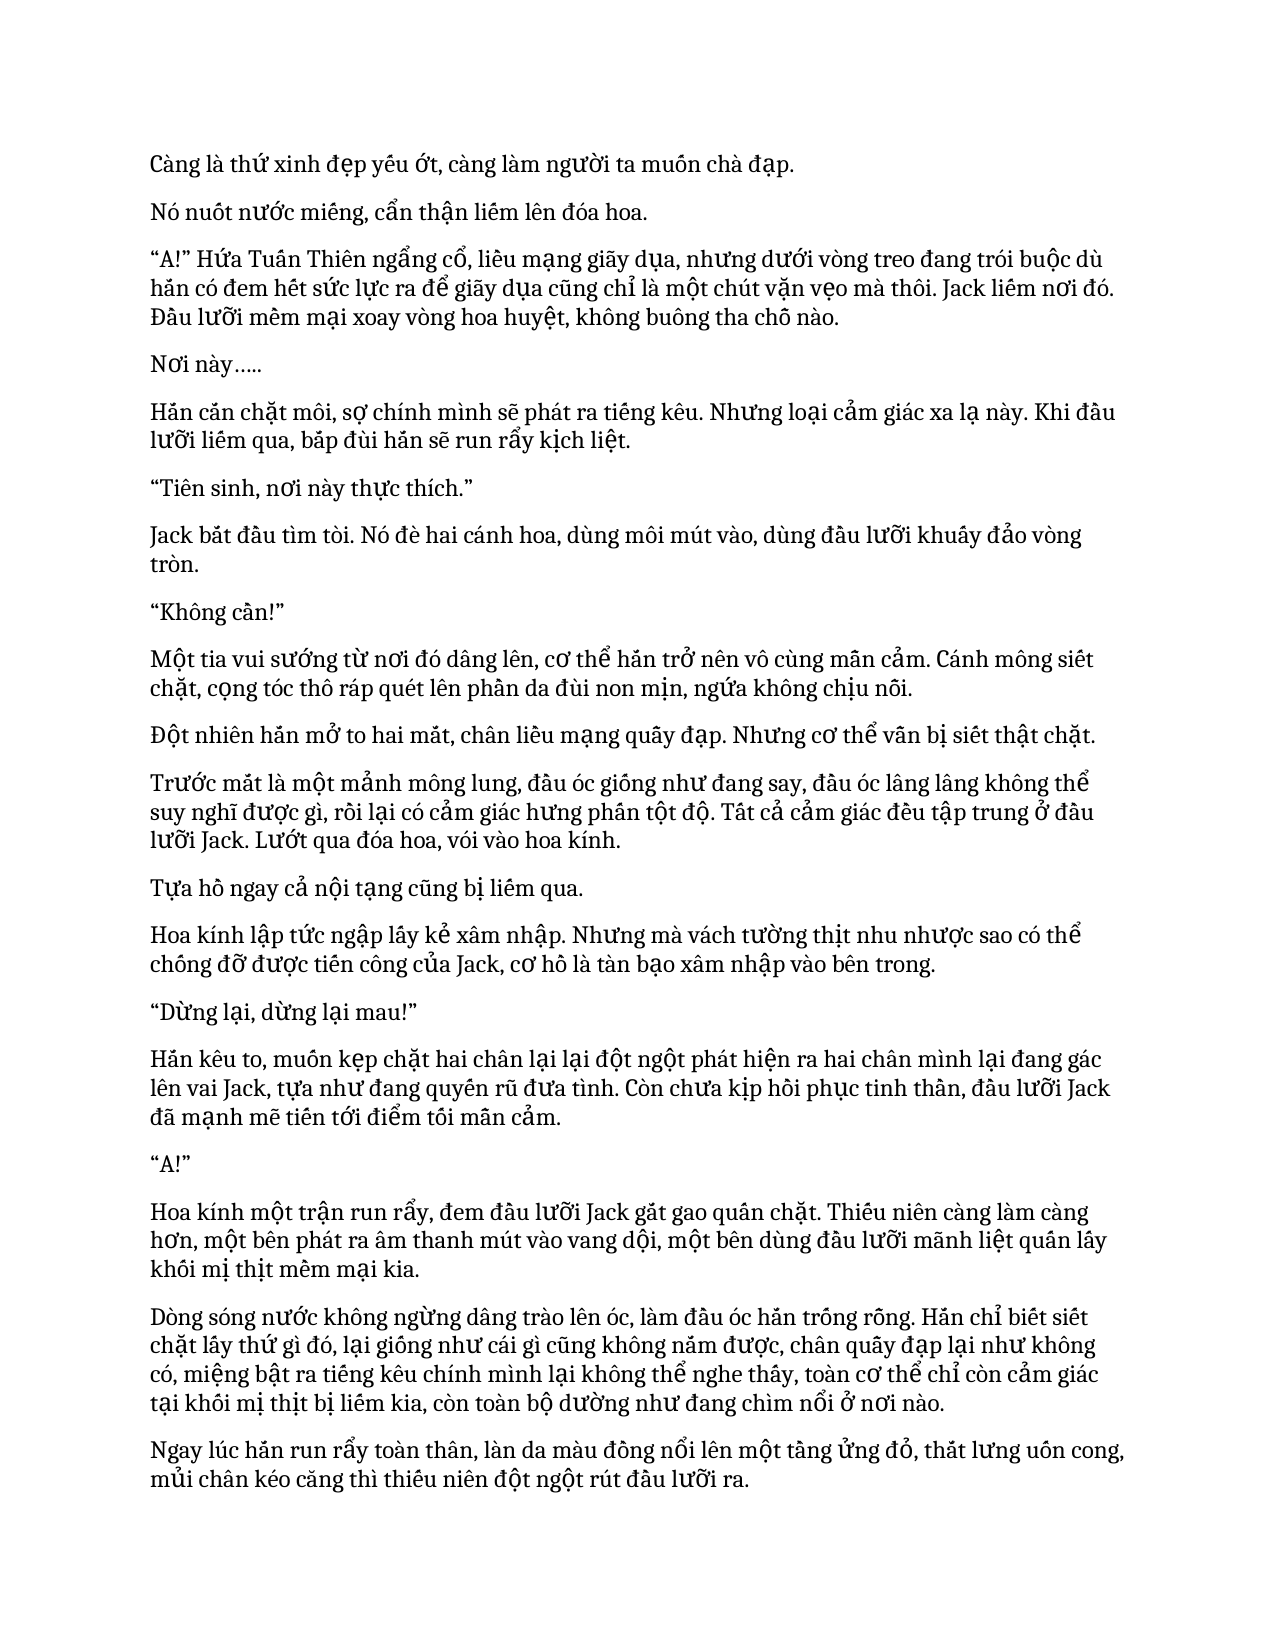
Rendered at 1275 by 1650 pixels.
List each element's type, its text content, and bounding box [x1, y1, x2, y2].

text Nơi này….. [150, 350, 1125, 379]
text Một tia vui sướng từ nơi đó dâng lên, cơ thể hắn trở nên vô cùng mẫn cảm. Cánh mông siết chặt, cọng tóc thô ráp quét lên phần da đùi non mịn, ngứa không chịu nỗi. [150, 645, 1125, 702]
text Hắn cắn chặt môi, sợ chính mình sẽ phát ra tiếng kêu. Nhưng loại cảm giác xa lạ này. Khi đầu lưỡi liếm qua, bắp đùi hắn sẽ run rẩy kịch liệt. [150, 397, 1125, 455]
text Hoa kính lập tức ngập lấy kẻ xâm nhập. Nhưng mà vách tường thịt nhu nhược sao có thể chống đỡ được tiến công của Jack, cơ hồ là tàn bạo xâm nhập vào bên trong. [150, 921, 1125, 979]
text Càng là thứ xinh đẹp yếu ớt, càng làm người ta muốn chà đạp. [150, 150, 1125, 179]
text Dòng sóng nước không ngừng dâng trào lên óc, làm đầu óc hắn trống rỗng. Hắn chỉ biết siết chặt lấy thứ gì đó, lại giống như cái gì cũng không nắm được, chân quẫy đạp lại như không có, miệng bật ra tiếng kêu chính mình lại không thể nghe thấy, toàn cơ thể chỉ còn cảm giác tại khối mị thịt bị liếm kia, còn toàn bộ dường như đang chìm nổi ở nơi nào. [150, 1302, 1125, 1417]
text “Không cần!” [150, 597, 1125, 626]
text Hắn kêu to, muốn kẹp chặt hai chân lại lại đột ngột phát hiện ra hai chân mình lại đang gác lên vai Jack, tựa như đang quyến rũ đưa tình. Còn chưa kịp hồi phục tinh thần, đầu lưỡi Jack đã mạnh mẽ tiến tới điểm tối mẫn cảm. [150, 1045, 1125, 1131]
text “Dừng lại, dừng lại mau!” [150, 997, 1125, 1026]
text Tựa hồ ngay cả nội tạng cũng bị liếm qua. [150, 874, 1125, 902]
text “Tiên sinh, nơi này thực thích.” [150, 474, 1125, 502]
text Đột nhiên hắn mở to hai mắt, chân liều mạng quẫy đạp. Nhưng cơ thể vẫn bị siết thật chặt. [150, 721, 1125, 750]
text Hoa kính một trận run rẩy, đem đầu lưỡi Jack gắt gao quấn chặt. Thiếu niên càng làm càng hơn, một bên phát ra âm thanh mút vào vang dội, một bên dùng đầu lưỡi mãnh liệt quấn lấy khối mị thịt mềm mại kia. [150, 1197, 1125, 1284]
text “A!” [150, 1150, 1125, 1179]
text Nó nuốt nước miếng, cẩn thận liếm lên đóa hoa. [150, 197, 1125, 226]
text Trước mắt là một mảnh mông lung, đầu óc giống như đang say, đầu óc lâng lâng không thể suy nghĩ được gì, rồi lại có cảm giác hưng phấn tột độ. Tất cả cảm giác đều tập trung ở đầu lưỡi Jack. Lướt qua đóa hoa, vói vào hoa kính. [150, 769, 1125, 855]
text Jack bắt đầu tìm tòi. Nó đè hai cánh hoa, dùng môi mút vào, dùng đầu lưỡi khuấy đảo vòng tròn. [150, 521, 1125, 579]
text Ngay lúc hắn run rẩy toàn thân, làn da màu đồng nổi lên một tầng ửng đỏ, thắt lưng uốn cong, mủi chân kéo căng thì thiếu niên đột ngột rút đầu lưỡi ra. [150, 1436, 1125, 1494]
text “A!” Hứa Tuấn Thiên ngẩng cổ, liều mạng giãy dụa, nhưng dưới vòng treo đang trói buộc dù hắn có đem hết sức lực ra để giãy dụa cũng chỉ là một chút vặn vẹo mà thôi. Jack liếm nơi đó. Đầu lưỡi mềm mại xoay vòng hoa huyệt, không buông tha chỗ nào. [150, 245, 1125, 331]
